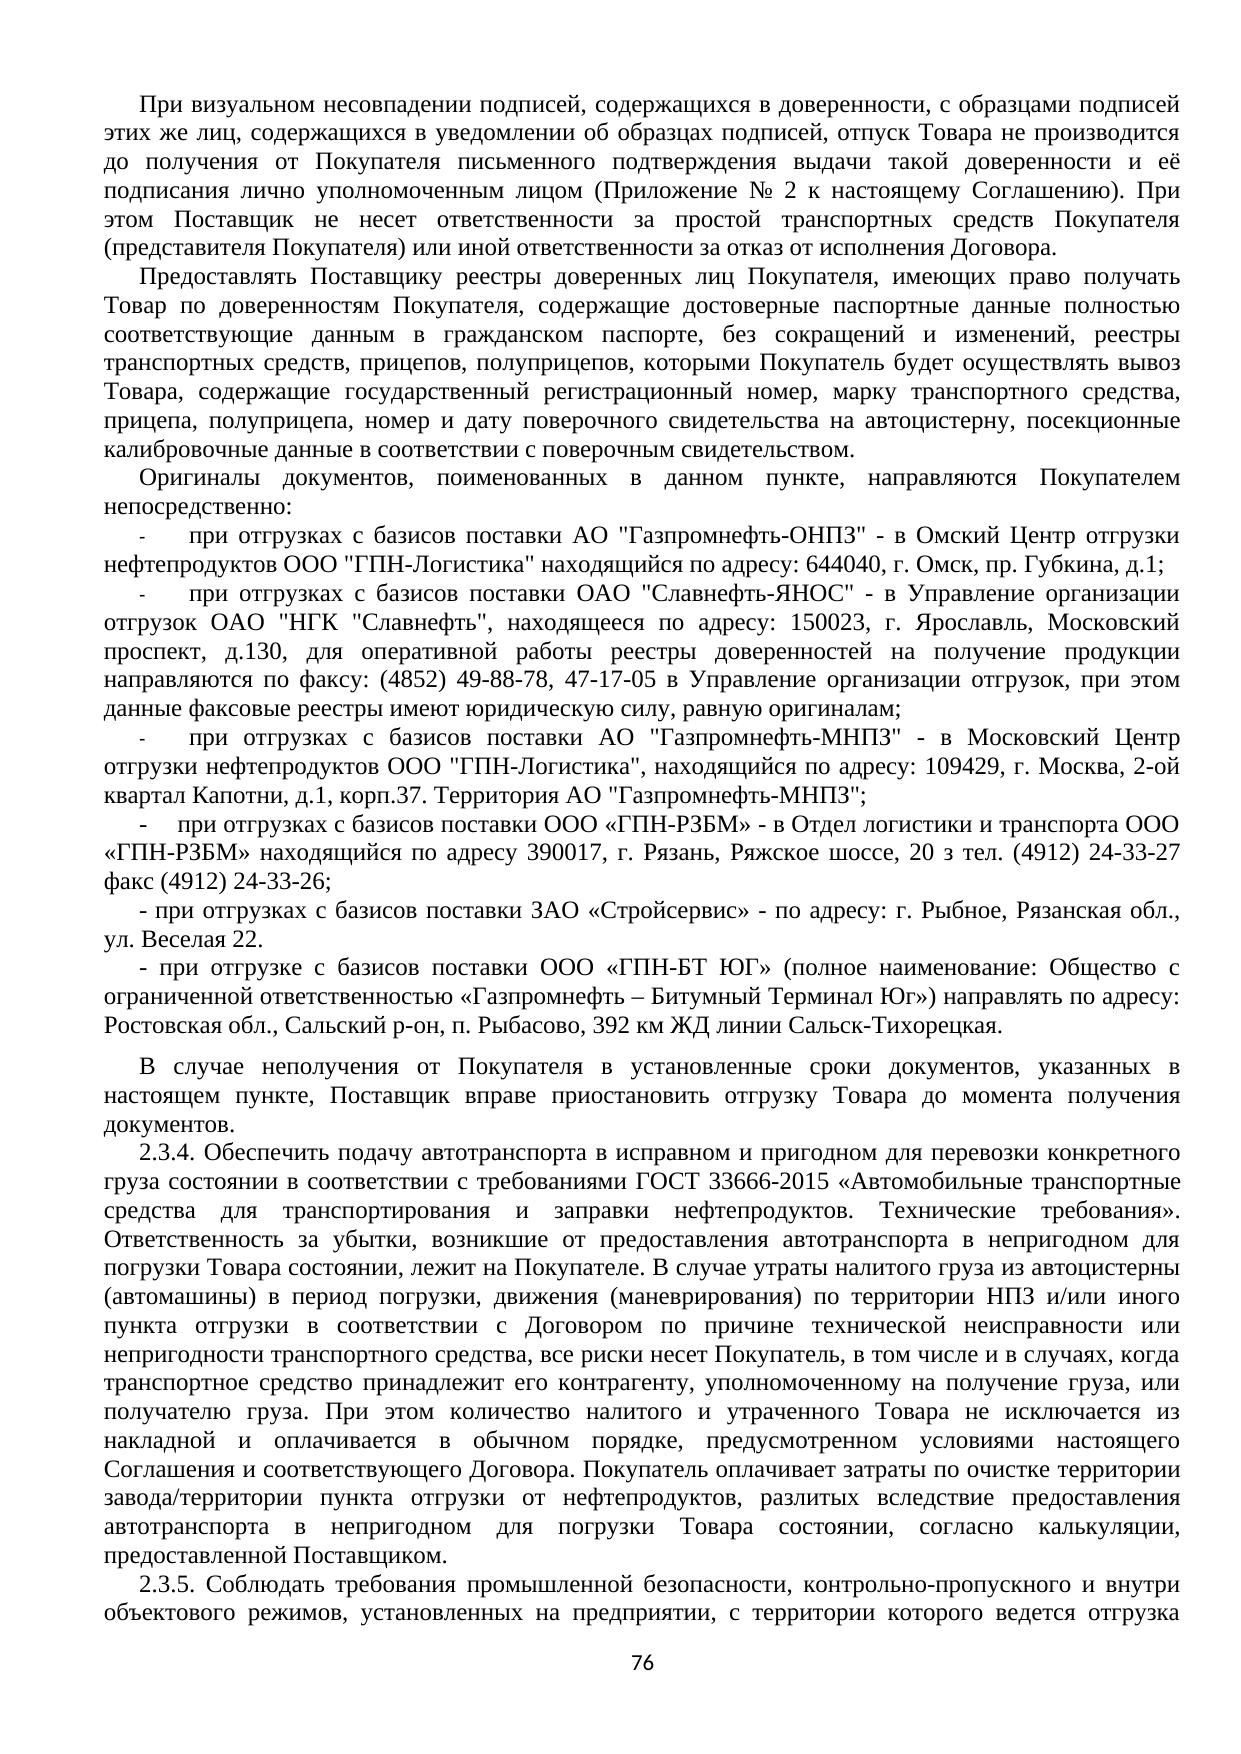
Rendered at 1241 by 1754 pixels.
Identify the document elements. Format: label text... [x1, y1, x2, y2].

list при отгрузках с базисов поставки АО "Газпромнефть-ОНПЗ" - в Омский Центр отгрузки нефтепродуктов ООО "ГПН-Логистика" находящийся по адресу: 644040, г. Омск, пр. Губкина, д.1; [103, 520, 1181, 578]
list Предоставлять Поставщику реестры доверенных лиц Покупателя, имеющих право получать Товар по доверенностям Покупателя, содержащие достоверные паспортные данные полностью соответствующие данным в гражданском паспорте, без сокращений и изменений, реестры транспортных средств, прицепов, полуприцепов, которыми Покупатель будет осуществлять вывоз Товара, содержащие государственный регистрационный номер, марку транспортного средства, прицепа, полуприцепа, номер и дату поверочного свидетельства на автоцистерну, посекционные калибровочные данные в соответствии с поверочным свидетельством. [103, 261, 1181, 462]
list Оригиналы документов, поименованных в данном пункте, направляются Покупателем непосредственно: [103, 462, 1181, 520]
text - при отгрузках с базисов поставки ЗАО «Стройсервис» - по адресу: г. Рыбное, Рязанская обл., ул. Веселая 22. [103, 895, 1181, 952]
list при отгрузках с базисов поставки АО "Газпромнефть-МНПЗ" - в Московский Центр отгрузки нефтепродуктов ООО "ГПН-Логистика", находящийся по адресу: 109429, г. Москва, 2-ой квартал Капотни, д.1, корп.37. Территория АО "Газпромнефть-МНПЗ"; [103, 722, 1181, 809]
list В случае неполучения от Покупателя в установленные сроки документов, указанных в настоящем пункте, Поставщик вправе приостановить отгрузку Товара до момента получения документов. [103, 1051, 1181, 1137]
list при отгрузках с базисов поставки ОАО "Славнефть-ЯНОС" - в Управление организации отгрузок ОАО "НГК "Славнефть", находящееся по адресу: 150023, г. Ярославль, Московский проспект, д.130, для оперативной работы реестры доверенностей на получение продукции направляются по факсу: (4852) 49-88-78, 47-17-05 в Управление организации отгрузок, при этом данные факсовые реестры имеют юридическую силу, равную оригиналам; [103, 578, 1181, 722]
text - при отгрузке с базисов поставки ООО «ГПН-БТ ЮГ» (полное наименование: Общество с ограниченной ответственностью «Газпромнефть – Битумный Терминал Юг») направлять по адресу: Ростовская обл., Сальский р-он, п. Рыбасово, 392 км ЖД линии Сальск-Тихорецкая. [103, 952, 1181, 1039]
list При визуальном несовпадении подписей, содержащихся в доверенности, с образцами подписей этих же лиц, содержащихся в уведомлении об образцах подписей, отпуск Товара не производится до получения от Покупателя письменного подтверждения выдачи такой доверенности и её подписания лично уполномоченным лицом (Приложение № 2 к настоящему Соглашению). При этом Поставщик не несет ответственности за простой транспортных средств Покупателя (представителя Покупателя) или иной ответственности за отказ от исполнения Договора. [103, 89, 1181, 261]
list 2.3.4. Обеспечить подачу автотранспорта в исправном и пригодном для перевозки конкретного груза состоянии в соответствии с требованиями ГОСТ 33666-2015 «Автомобильные транспортные средства для транспортирования и заправки нефтепродуктов. Технические требования». Ответственность за убытки, возникшие от предоставления автотранспорта в непригодном для погрузки Товара состоянии, лежит на Покупателе. В случае утраты налитого груза из автоцистерны (автомашины) в период погрузки, движения (маневрирования) по территории НПЗ и/или иного пункта отгрузки в соответствии с Договором по причине технической неисправности или непригодности транспортного средства, все риски несет Покупатель, в том числе и в случаях, когда транспортное средство принадлежит его контрагенту, уполномоченному на получение груза, или получателю груза. При этом количество налитого и утраченного Товара не исключается из накладной и оплачивается в обычном порядке, предусмотренном условиями настоящего Соглашения и соответствующего Договора. Покупатель оплачивает затраты по очистке территории завода/территории пункта отгрузки от нефтепродуктов, разлитых вследствие предоставления автотранспорта в непригодном для погрузки Товара состоянии, согласно калькуляции, предоставленной Поставщиком. [103, 1137, 1181, 1569]
text - при отгрузках с базисов поставки ООО «ГПН-РЗБМ» - в Отдел логистики и транспорта ООО «ГПН-РЗБМ» находящийся по адресу 390017, г. Рязань, Ряжское шоссе, 20 з тел. (4912) 24-33-27 факс (4912) 24-33-26; [103, 809, 1181, 895]
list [103, 1569, 1181, 1626]
